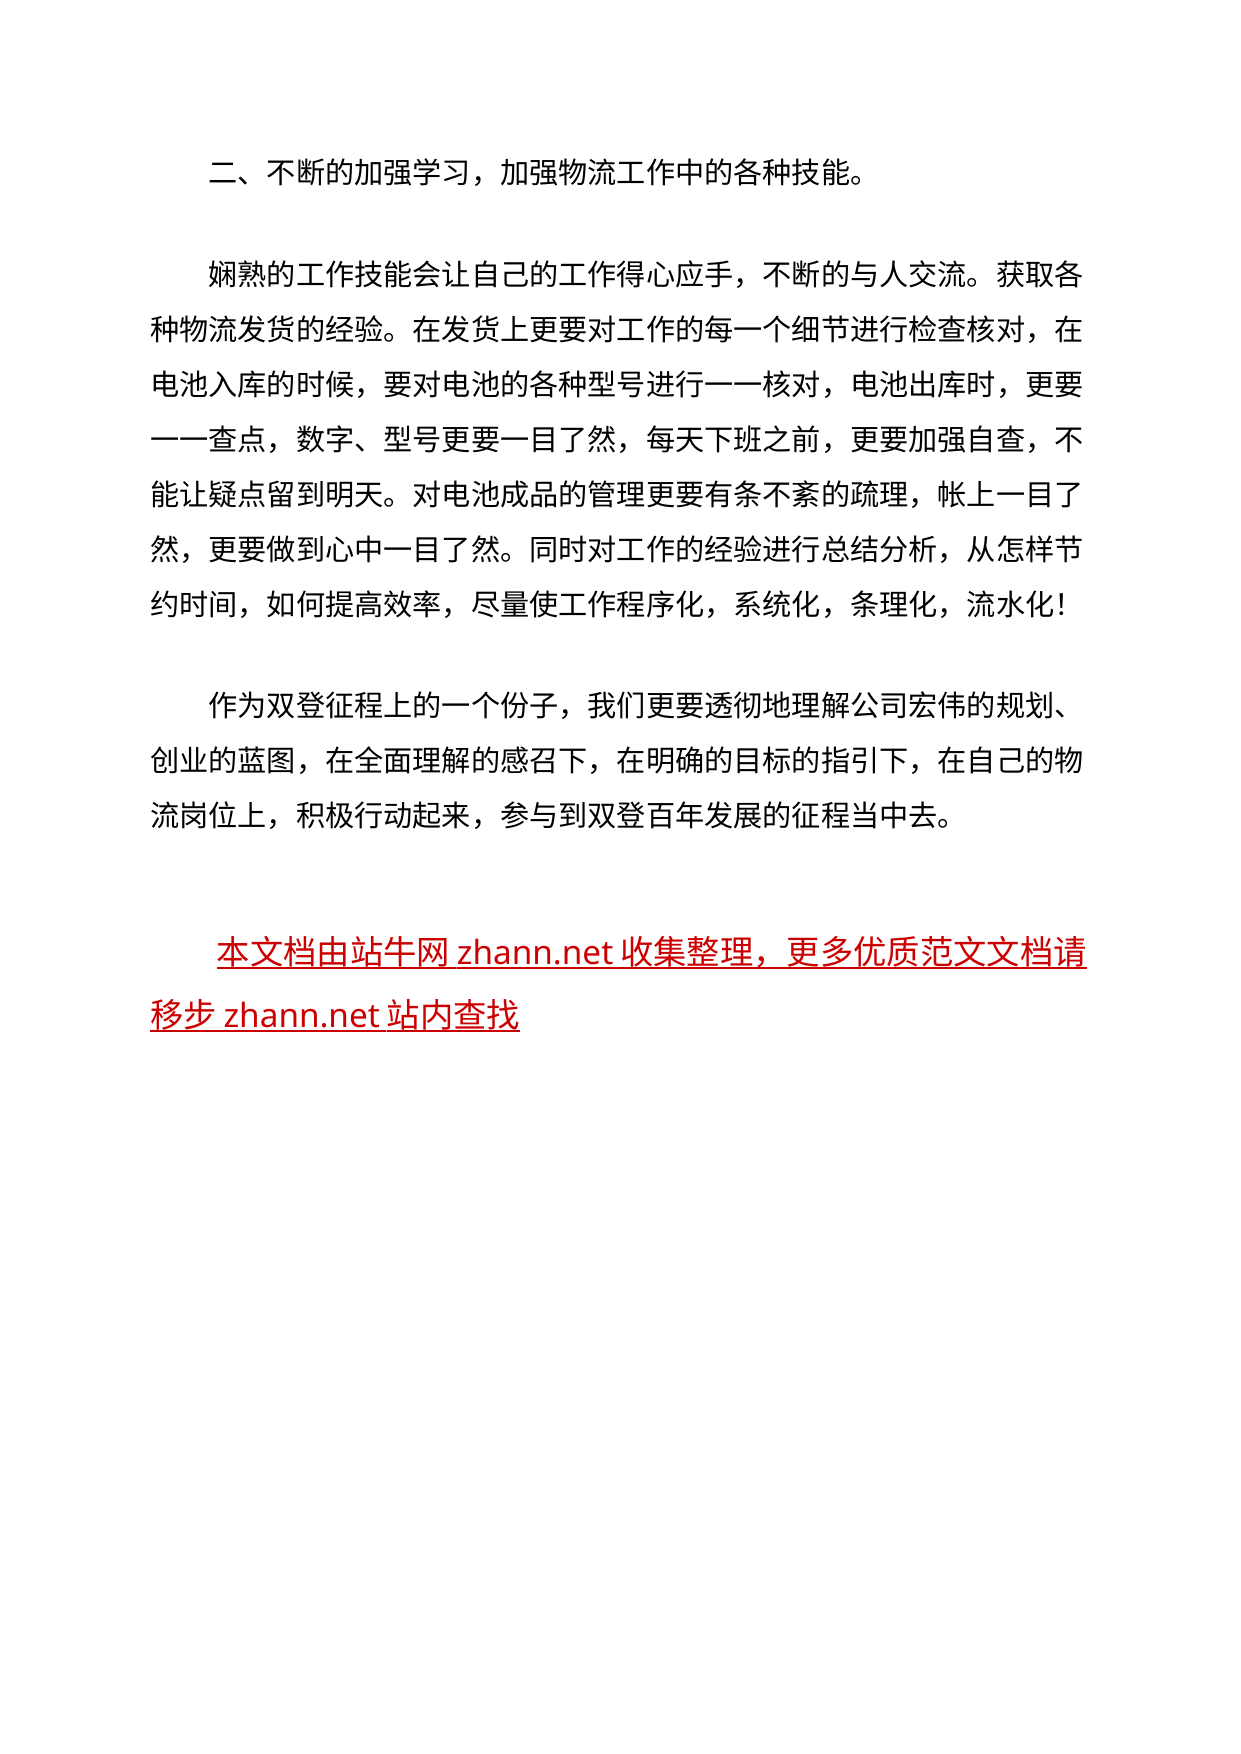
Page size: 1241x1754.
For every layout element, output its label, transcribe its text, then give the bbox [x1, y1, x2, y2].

text 作为双登征程上的一个份子，我们更要透彻地理解公司宏伟的规划、创业的蓝图，在全面理解的感召下，在明确的目标的指引下，在自己的物流岗位上，积极行动起来，参与到双登百年发展的征程当中去。 [150, 683, 1090, 835]
text 本文档由站牛网zhann.net收集整理，更多优质范文文档请移步zhann.net站内查找 [150, 926, 1090, 1037]
text 二、不断的加强学习，加强物流工作中的各种技能。 [150, 150, 1090, 192]
text 娴熟的工作技能会让自己的工作得心应手，不断的与人交流。获取各种物流发货的经验。在发货上更要对工作的每一个细节进行检查核对，在电池入库的时候，要对电池的各种型号进行一一核对，电池出库时，更要一一查点，数字、型号更要一目了然，每天下班之前，更要加强自查，不能让疑点留到明天。对电池成品的管理更要有条不紊的疏理，帐上一目了然，更要做到心中一目了然。同时对工作的经验进行总结分析，从怎样节约时间，如何提高效率，尽量使工作程序化，系统化，条理化，流水化！ [150, 252, 1090, 623]
